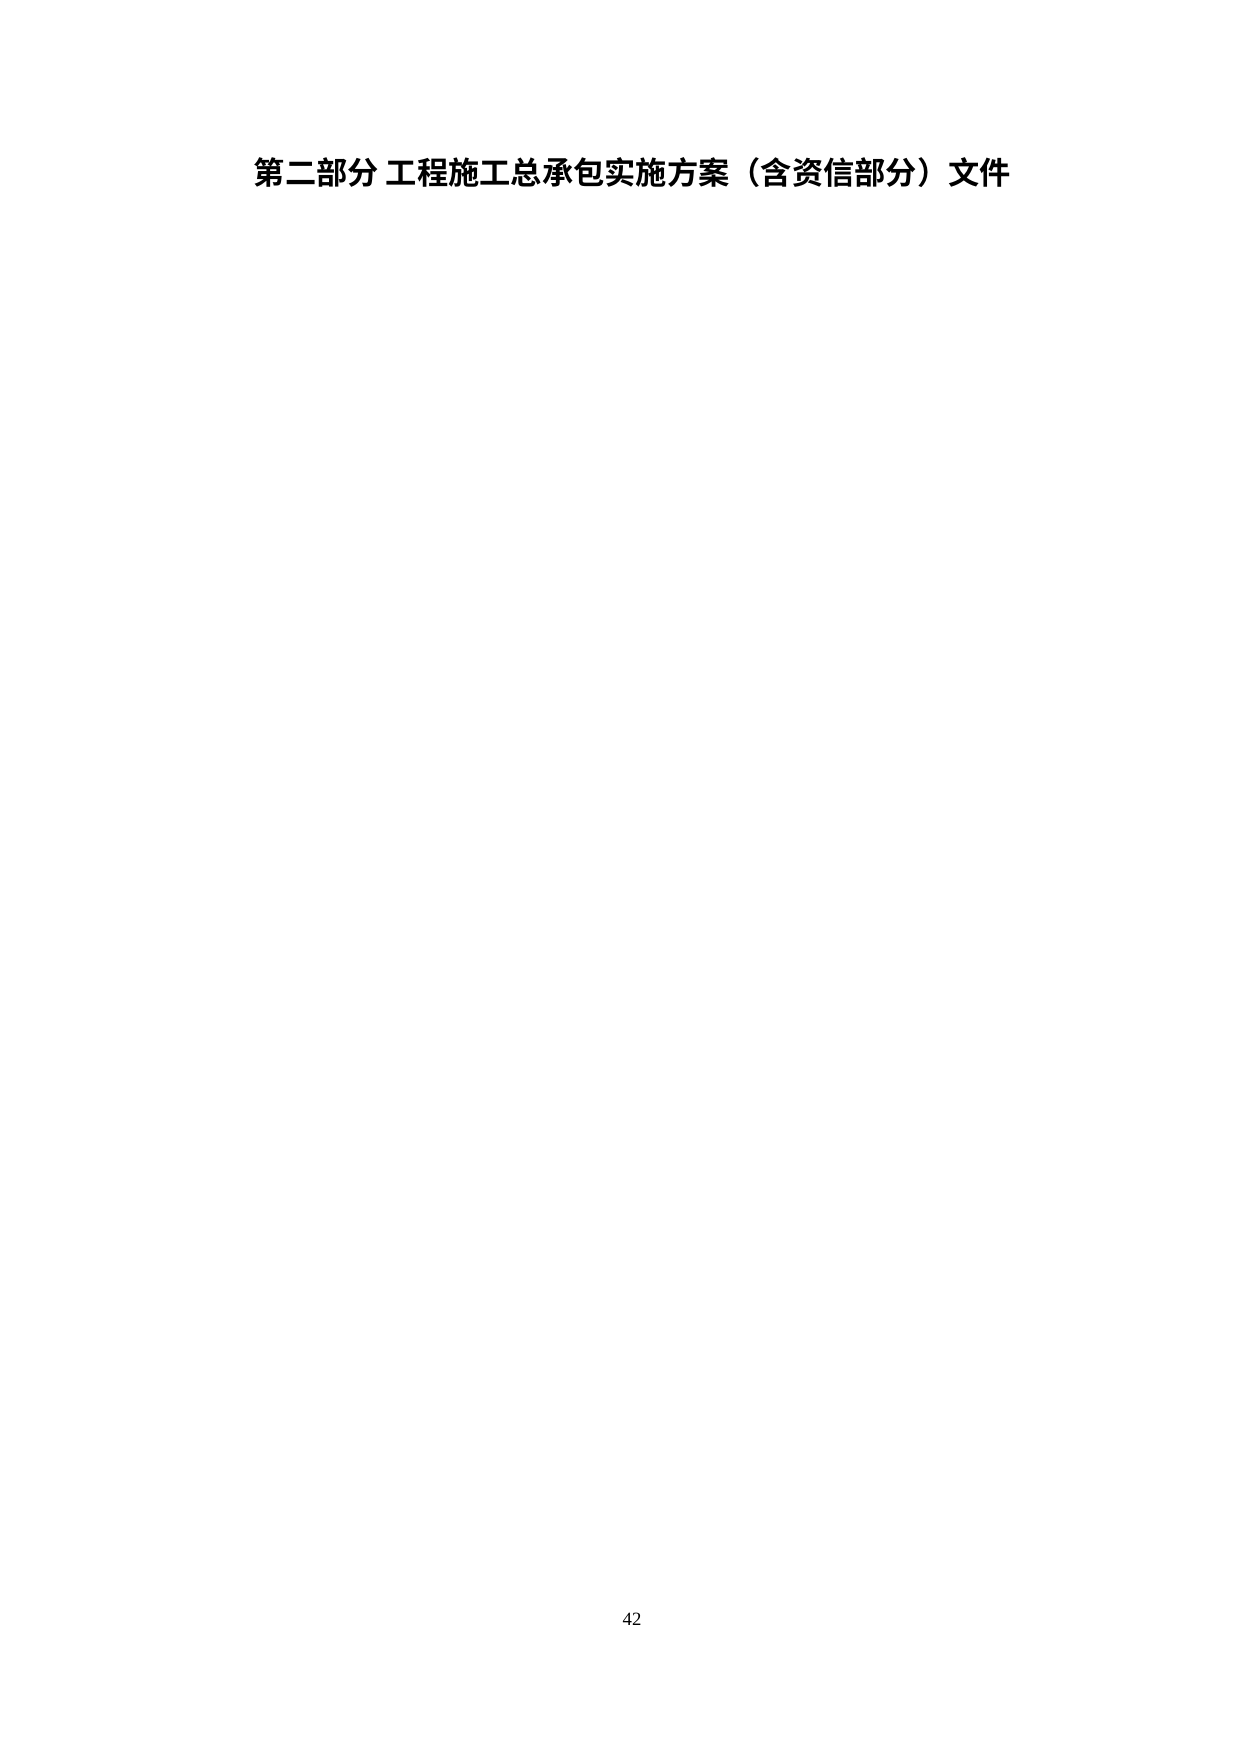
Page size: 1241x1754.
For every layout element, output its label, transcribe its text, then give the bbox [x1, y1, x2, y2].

text 第二部分 工程施工总承包实施方案（含资信部分）文件 [142, 138, 1122, 204]
